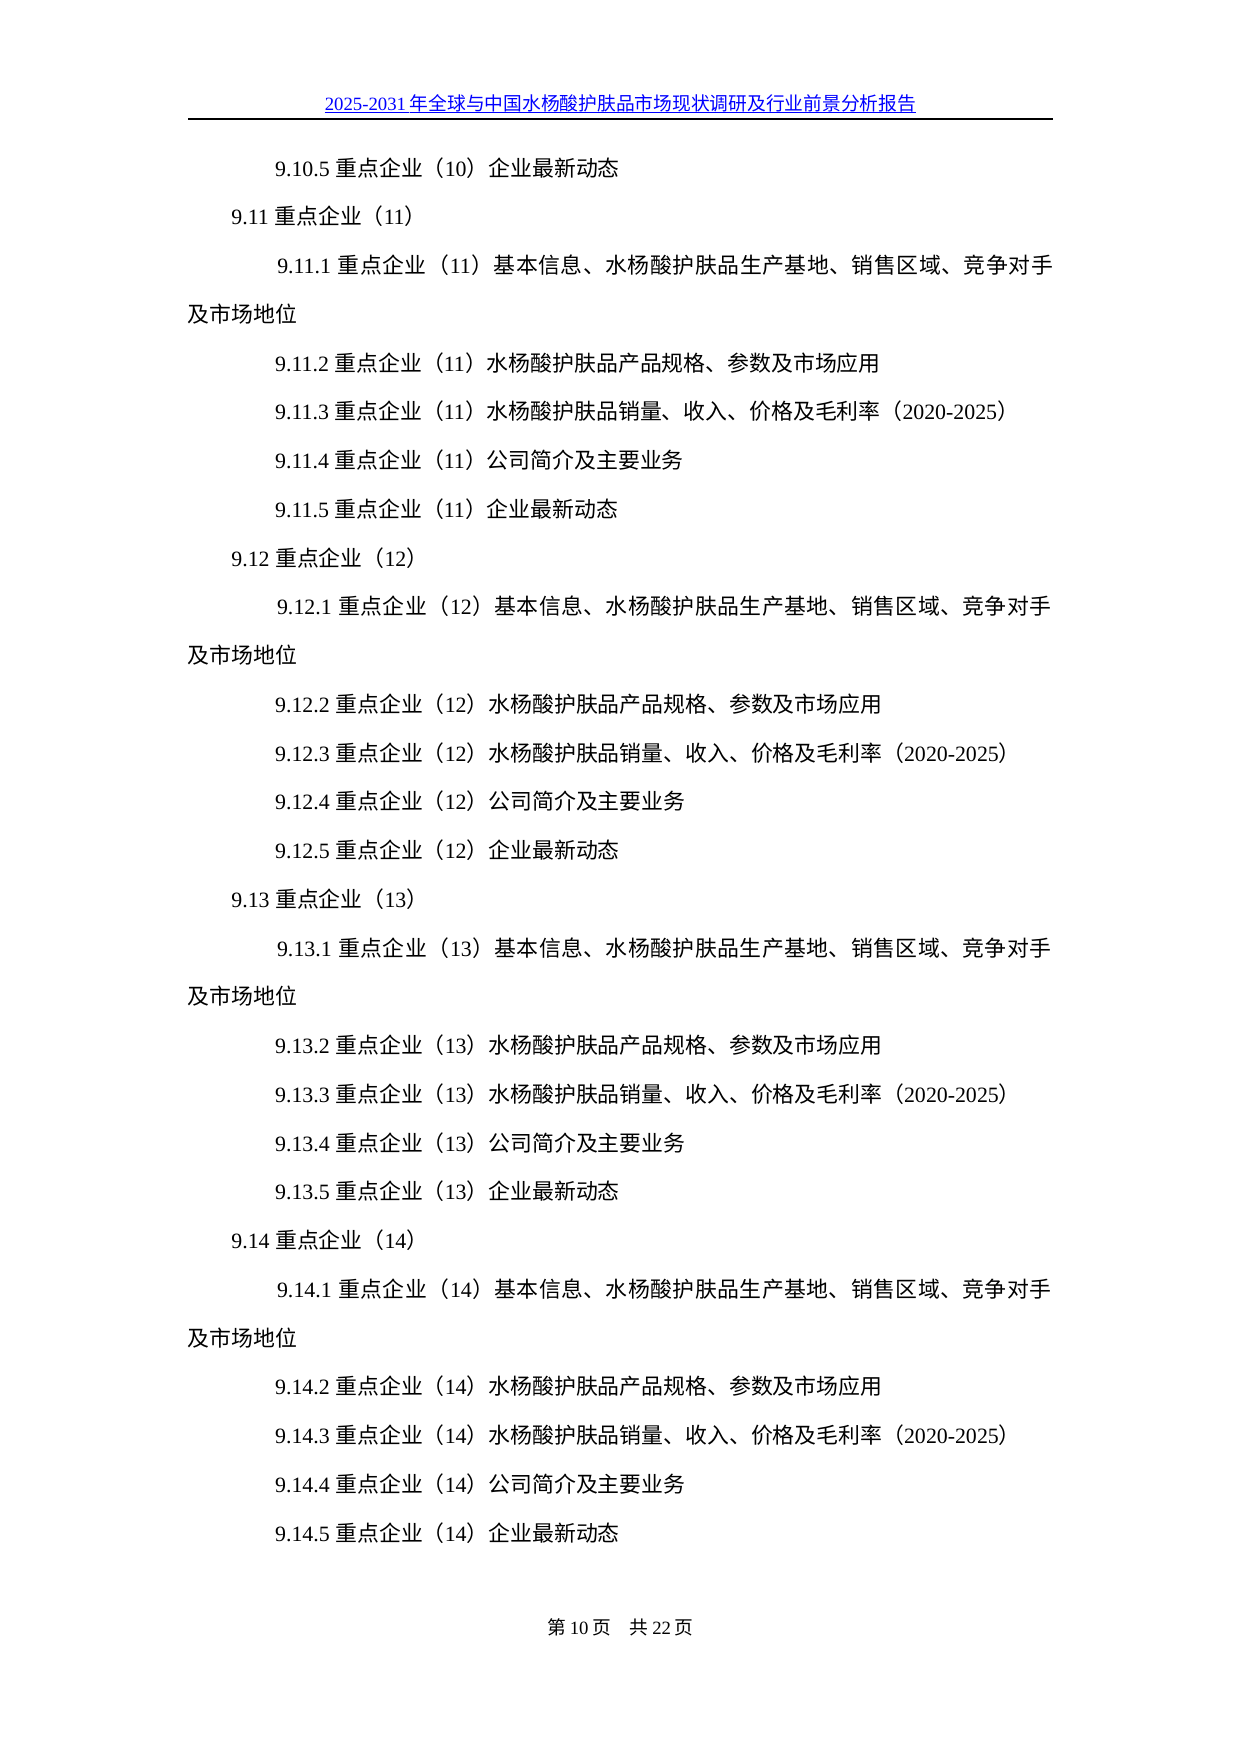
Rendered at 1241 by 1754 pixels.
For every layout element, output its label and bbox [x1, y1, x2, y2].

text [187, 150, 1053, 1548]
